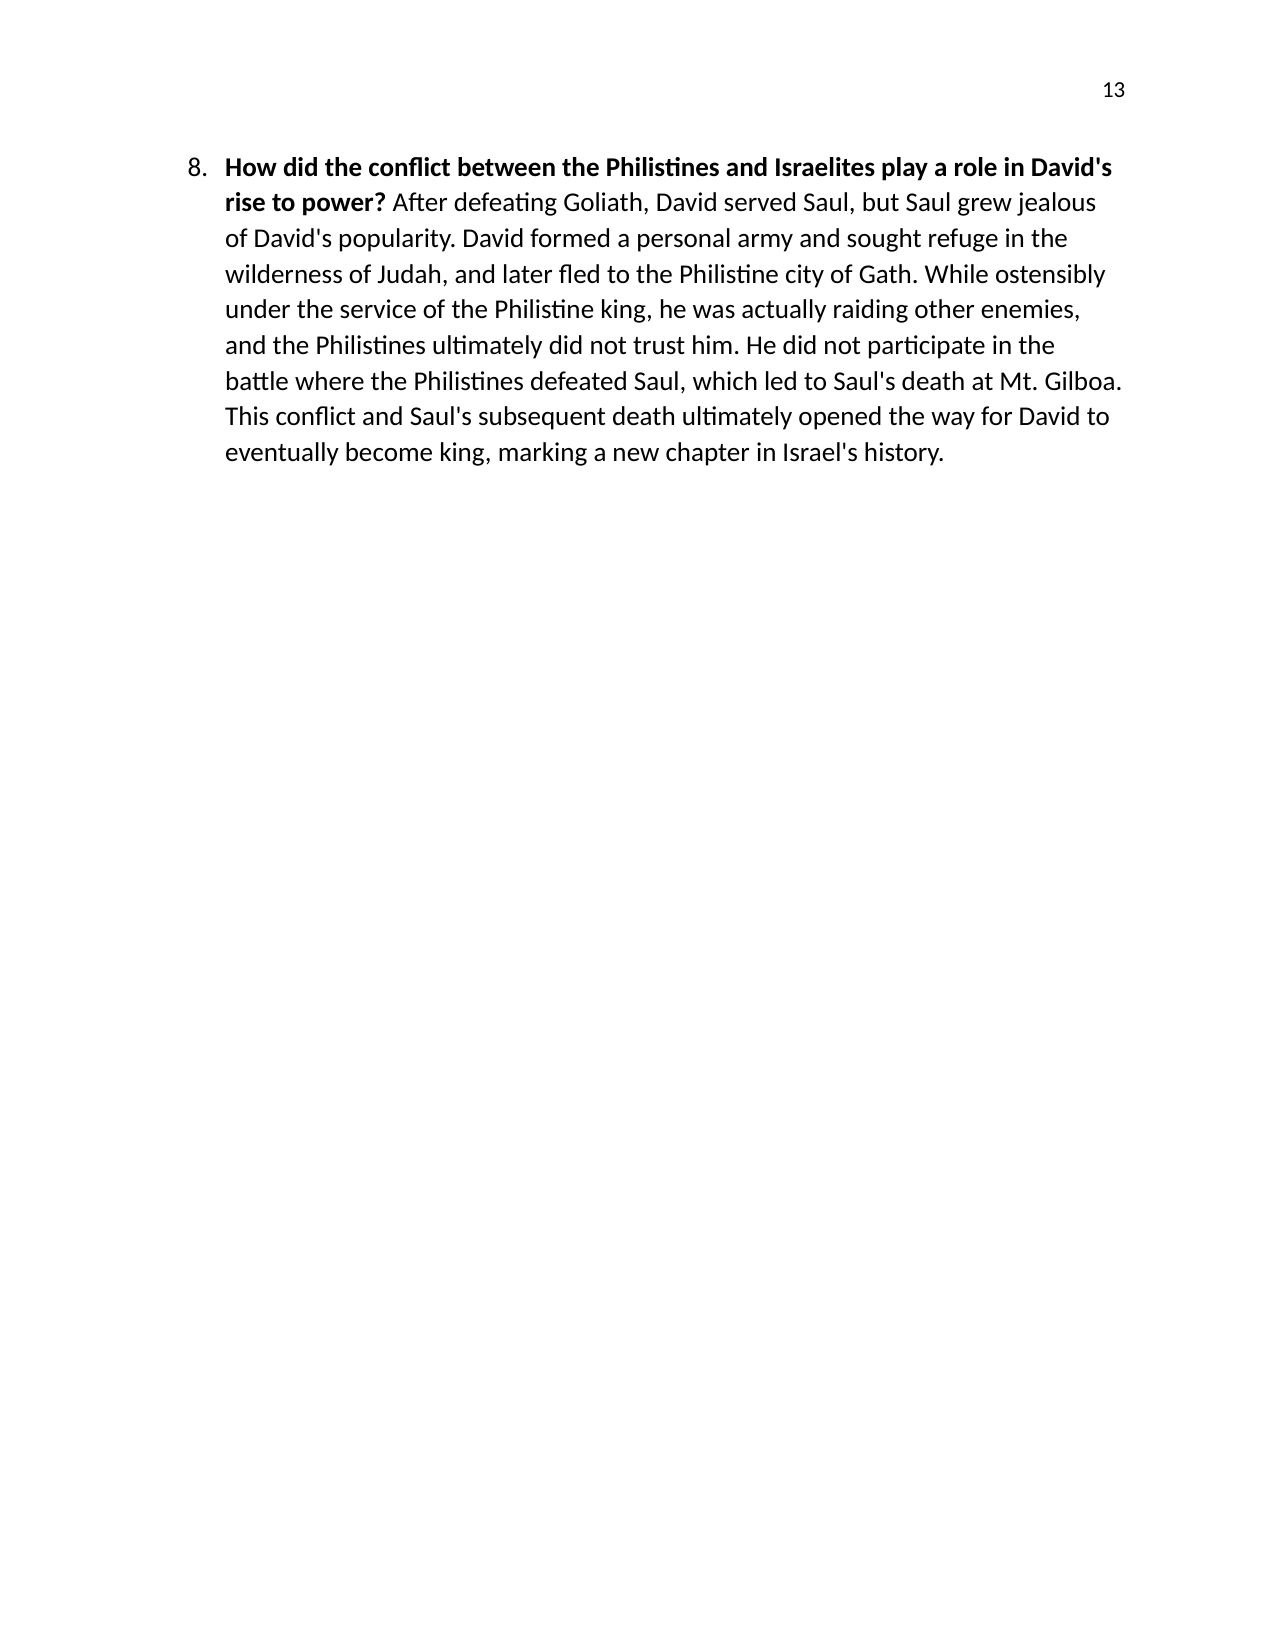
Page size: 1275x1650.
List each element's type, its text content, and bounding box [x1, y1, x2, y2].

list How did the conflict between the Philistines and Israelites play a role in David's rise to power? After defeating Goliath, David served Saul, but Saul grew jealous of David's popularity. David formed a personal army and sought refuge in the wilderness of Judah, and later fled to the Philistine city of Gath. While ostensibly under the service of the Philistine king, he was actually raiding other enemies, and the Philistines ultimately did not trust him. He did not participate in the battle where the Philistines defeated Saul, which led to Saul's death at Mt. Gilboa. This conflict and Saul's subsequent death ultimately opened the way for David to eventually become king, marking a new chapter in Israel's history. [187, 150, 1125, 468]
